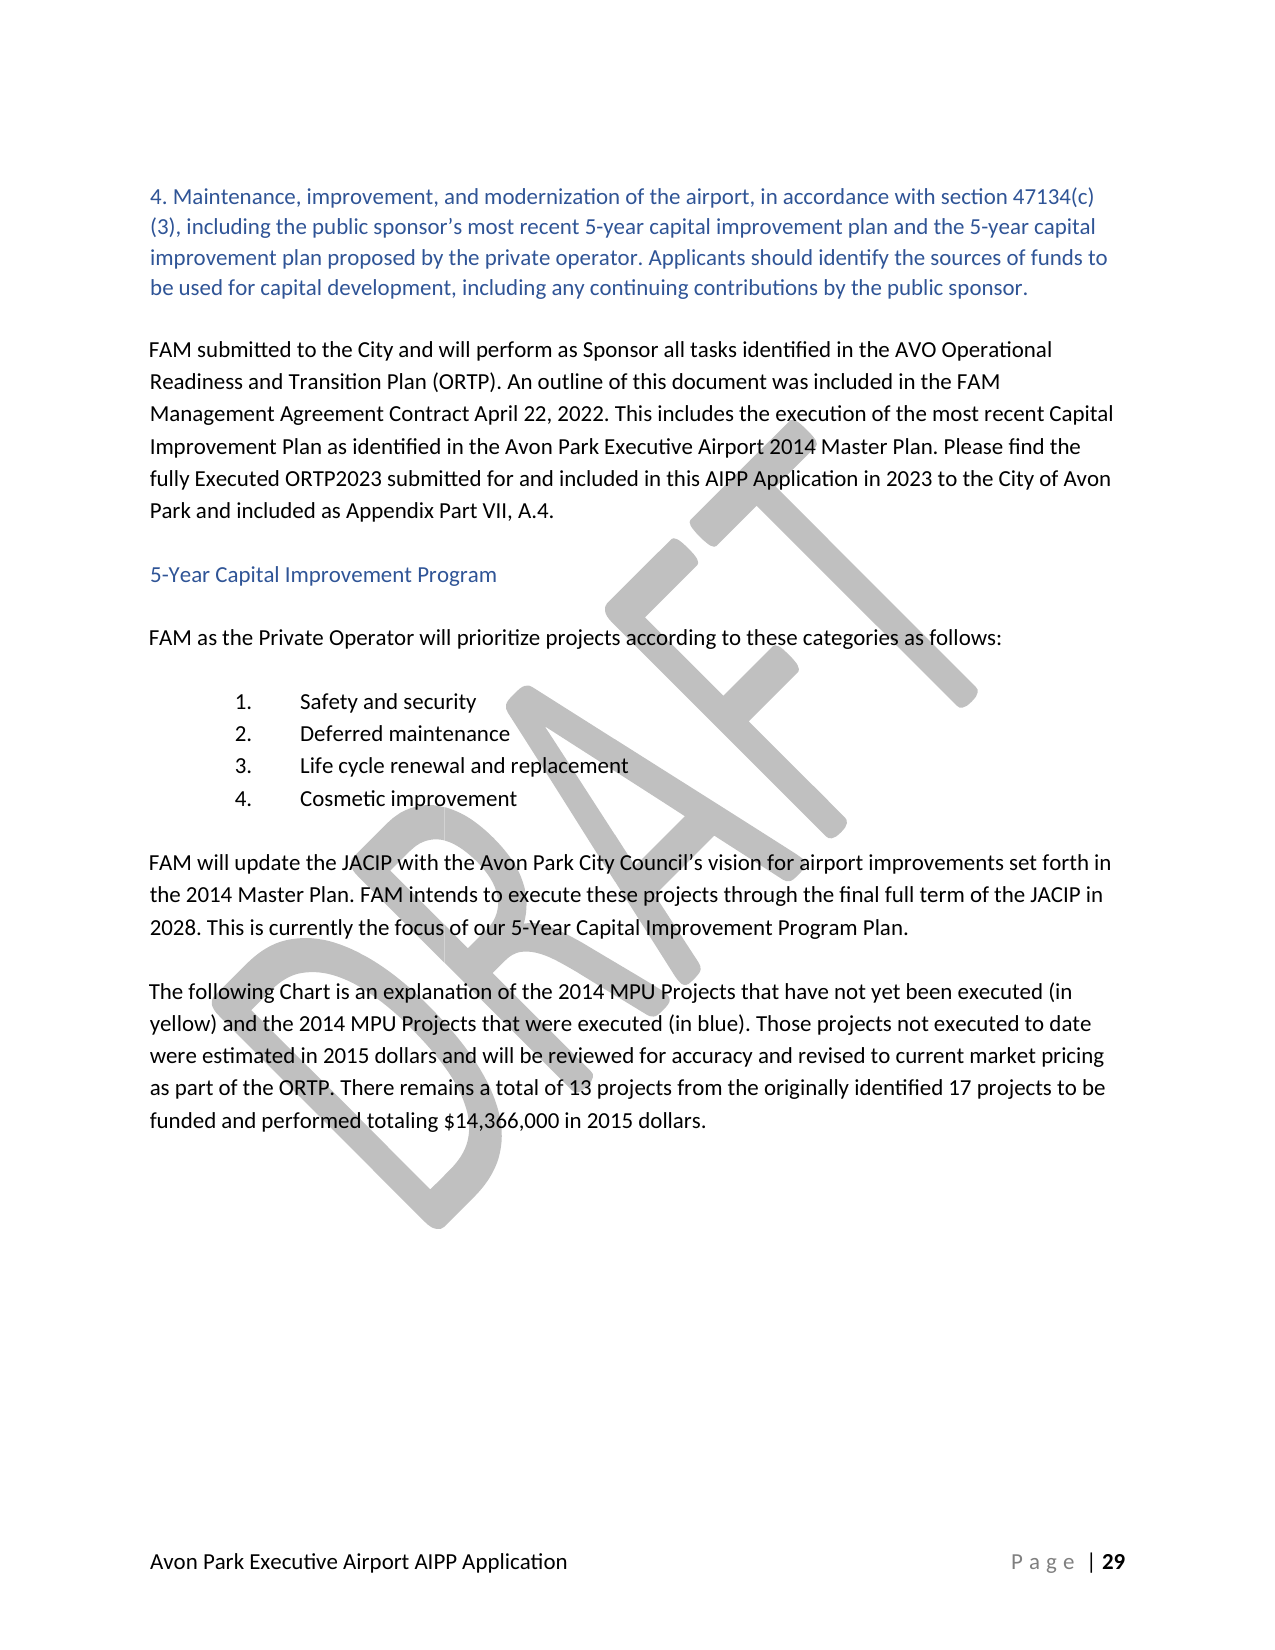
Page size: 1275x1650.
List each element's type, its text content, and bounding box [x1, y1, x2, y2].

list Safety and security [234, 687, 1125, 715]
text FAM as the Private Operator will prioritize projects according to these categories as follows: [148, 623, 1125, 651]
text The following Chart is an explanation of the 2014 MPU Projects that have not yet been executed (in yellow) and the 2014 MPU Projects that were executed (in blue). Those projects not executed to date were estimated in 2015 dollars and will be reviewed for accuracy and revised to current market pricing as part of the ORTP. There remains a total of 13 projects from the originally identified 17 projects to be funded and performed totaling $14,366,000 in 2015 dollars. [148, 977, 1125, 1134]
text FAM submitted to the City and will perform as Sponsor all tasks identified in the AVO Operational Readiness and Transition Plan (ORTP). An outline of this document was included in the FAM Management Agreement Contract April 22, 2022. This includes the execution of the most recent Capital Improvement Plan as identified in the Avon Park Executive Airport 2014 Master Plan. Please find the fully Executed ORTP2023 submitted for and included in this AIPP Application in 2023 to the City of Avon Park and included as Appendix Part VII, A.4. [148, 335, 1125, 524]
text 4. Maintenance, improvement, and modernization of the airport, in accordance with section 47134(c)(3), including the public sponsor’s most recent 5-year capital improvement plan and the 5-year capital improvement plan proposed by the private operator. Applicants should identify the sources of funds to be used for capital development, including any continuing contributions by the public sponsor. [150, 182, 1125, 301]
list Deferred maintenance [234, 719, 1125, 747]
text FAM will update the JACIP with the Avon Park City Council’s vision for airport improvements set forth in the 2014 Master Plan. FAM intends to execute these projects through the final full term of the JACIP in 2028. This is currently the focus of our 5-Year Capital Improvement Program Plan. [148, 848, 1125, 941]
text 5-Year Capital Improvement Program [150, 561, 1125, 588]
list Life cycle renewal and replacement [234, 752, 1125, 780]
list Cosmetic improvement [234, 784, 1125, 812]
